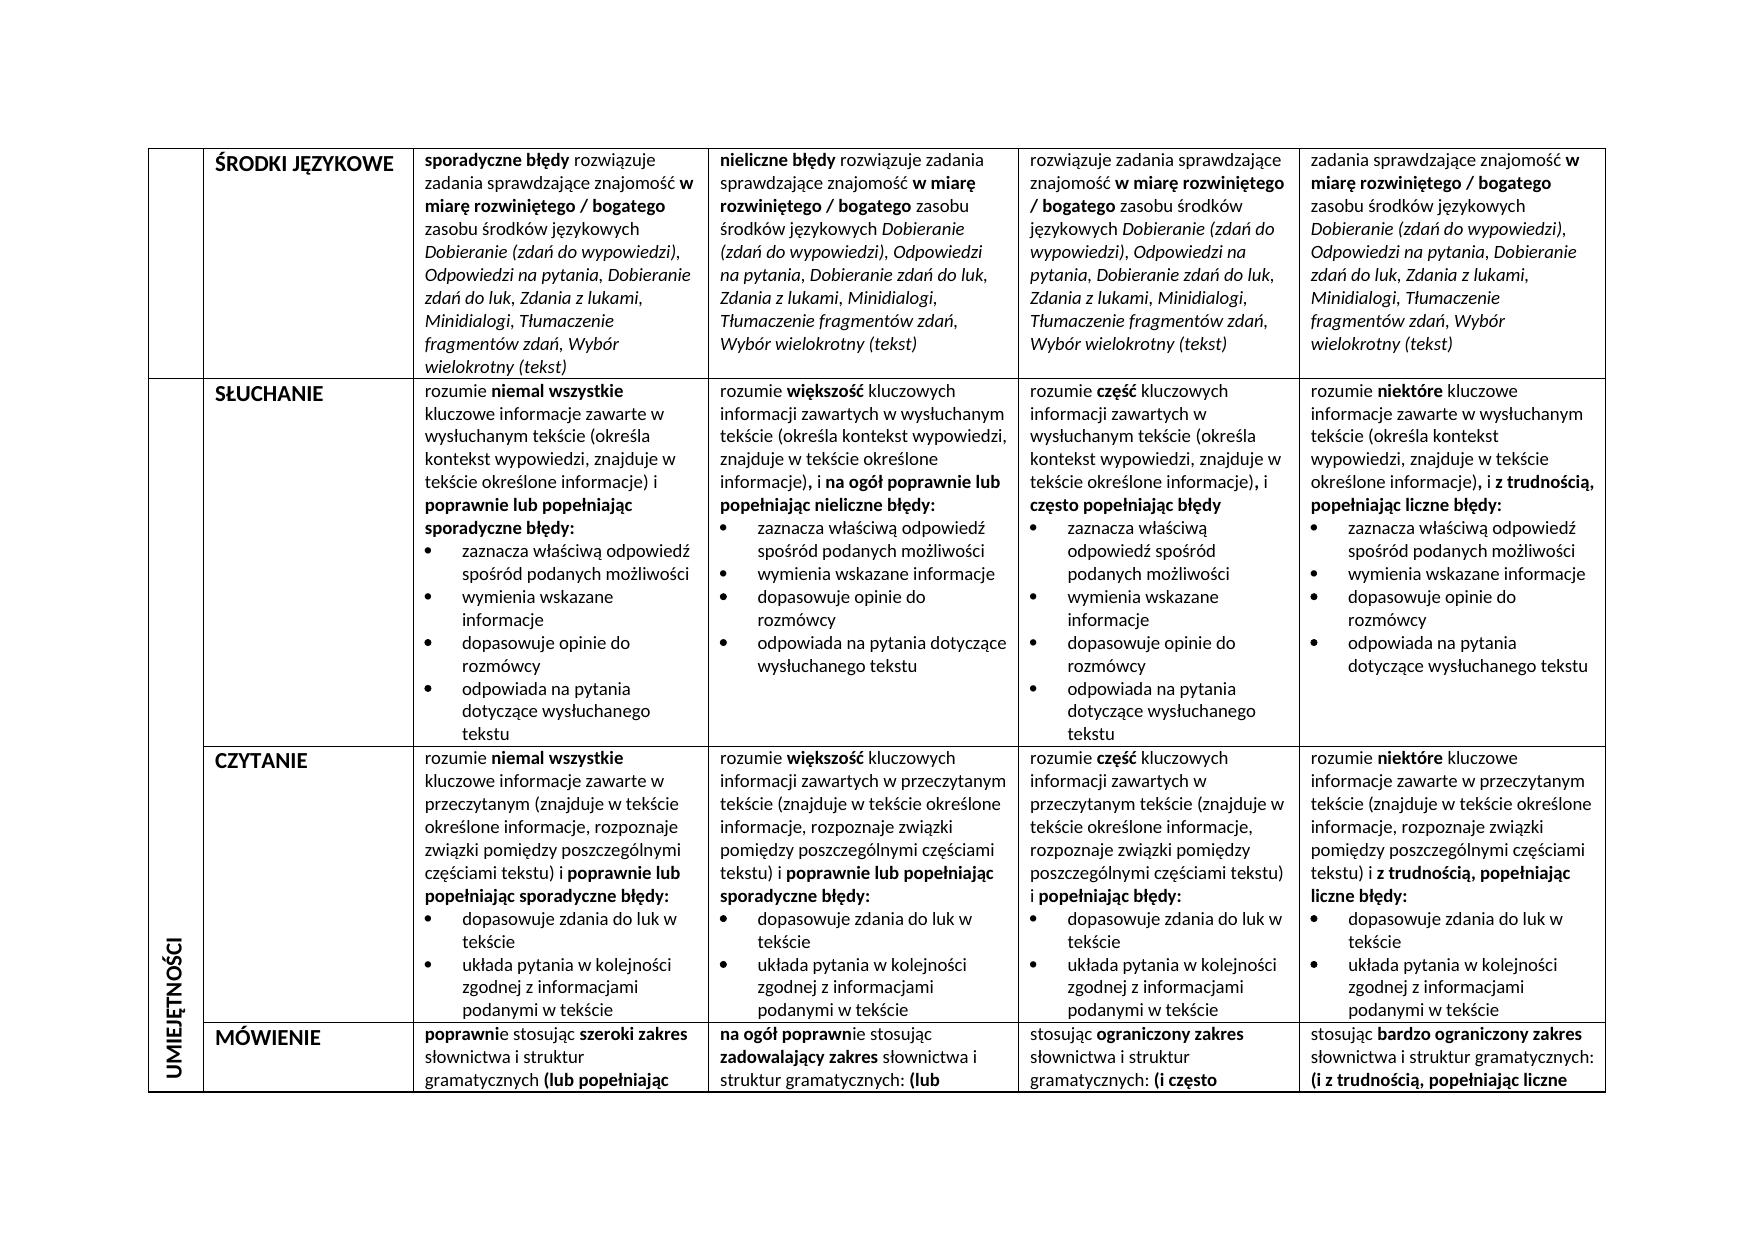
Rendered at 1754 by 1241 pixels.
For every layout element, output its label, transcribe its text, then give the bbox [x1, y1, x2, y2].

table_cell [414, 149, 708, 378]
table_cell rozumie część kluczowych informacji zawartych w wysłuchanym tekście (określa kontekst wypowiedzi, znajduje w tekście określone informacje), i często popełniając błędy zaznacza właściwą odpowiedź spośród podanych możliwości wymienia wskazane informacje dopasowuje opinie do rozmówcy odpowiada na pytania dotyczące wysłuchanego tekstu [1019, 379, 1299, 746]
table_cell rozumie większość kluczowych informacji zawartych w przeczytanym tekście (znajduje w tekście określone informacje, rozpoznaje związki pomiędzy poszczególnymi częściami tekstu) i poprawnie lub popełniając sporadyczne błędy: dopasowuje zdania do luk w tekście układa pytania w kolejności zgodnej z informacjami podanymi w tekście [709, 747, 1018, 1022]
table_cell SŁUCHANIE [204, 379, 413, 746]
table_cell rozumie większość kluczowych informacji zawartych w wysłuchanym tekście (określa kontekst wypowiedzi, znajduje w tekście określone informacje), i na ogół poprawnie lub popełniając nieliczne błędy: zaznacza właściwą odpowiedź spośród podanych możliwości wymienia wskazane informacje dopasowuje opinie do rozmówcy odpowiada na pytania dotyczące wysłuchanego tekstu [709, 379, 1018, 746]
table_cell rozumie część kluczowych informacji zawartych w przeczytanym tekście (znajduje w tekście określone informacje, rozpoznaje związki pomiędzy poszczególnymi częściami tekstu) i popełniając błędy: dopasowuje zdania do luk w tekście układa pytania w kolejności zgodnej z informacjami podanymi w tekście [1019, 747, 1299, 1022]
table_cell rozumie niektóre kluczowe informacje zawarte w wysłuchanym tekście (określa kontekst wypowiedzi, znajduje w tekście określone informacje), i z trudnością, popełniając liczne błędy: zaznacza właściwą odpowiedź spośród podanych możliwości wymienia wskazane informacje dopasowuje opinie do rozmówcy odpowiada na pytania dotyczące wysłuchanego tekstu [1300, 379, 1605, 746]
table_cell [1300, 1023, 1605, 1091]
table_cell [709, 1023, 1018, 1091]
table_cell rozumie niemal wszystkie kluczowe informacje zawarte w przeczytanym (znajduje w tekście określone informacje, rozpoznaje związki pomiędzy poszczególnymi częściami tekstu) i poprawnie lub popełniając sporadyczne błędy: dopasowuje zdania do luk w tekście układa pytania w kolejności zgodnej z informacjami podanymi w tekście [414, 747, 708, 1022]
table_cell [1019, 1023, 1299, 1091]
table_cell UMIEJĘTNOŚCI [149, 379, 203, 1091]
table_cell rozumie niemal wszystkie kluczowe informacje zawarte w wysłuchanym tekście (określa kontekst wypowiedzi, znajduje w tekście określone informacje) i poprawnie lub popełniając sporadyczne błędy: zaznacza właściwą odpowiedź spośród podanych możliwości wymienia wskazane informacje dopasowuje opinie do rozmówcy odpowiada na pytania dotyczące wysłuchanego tekstu [414, 379, 708, 746]
table_cell CZYTANIE [204, 747, 413, 1022]
table_cell MÓWIENIE [204, 1023, 413, 1091]
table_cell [709, 149, 1018, 378]
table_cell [414, 1023, 708, 1091]
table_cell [204, 149, 413, 378]
table_cell rozumie niektóre kluczowe informacje zawarte w przeczytanym tekście (znajduje w tekście określone informacje, rozpoznaje związki pomiędzy poszczególnymi częściami tekstu) i z trudnością, popełniając liczne błędy: dopasowuje zdania do luk w tekście układa pytania w kolejności zgodnej z informacjami podanymi w tekście [1300, 747, 1605, 1022]
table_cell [1019, 149, 1299, 378]
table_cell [1300, 149, 1605, 378]
